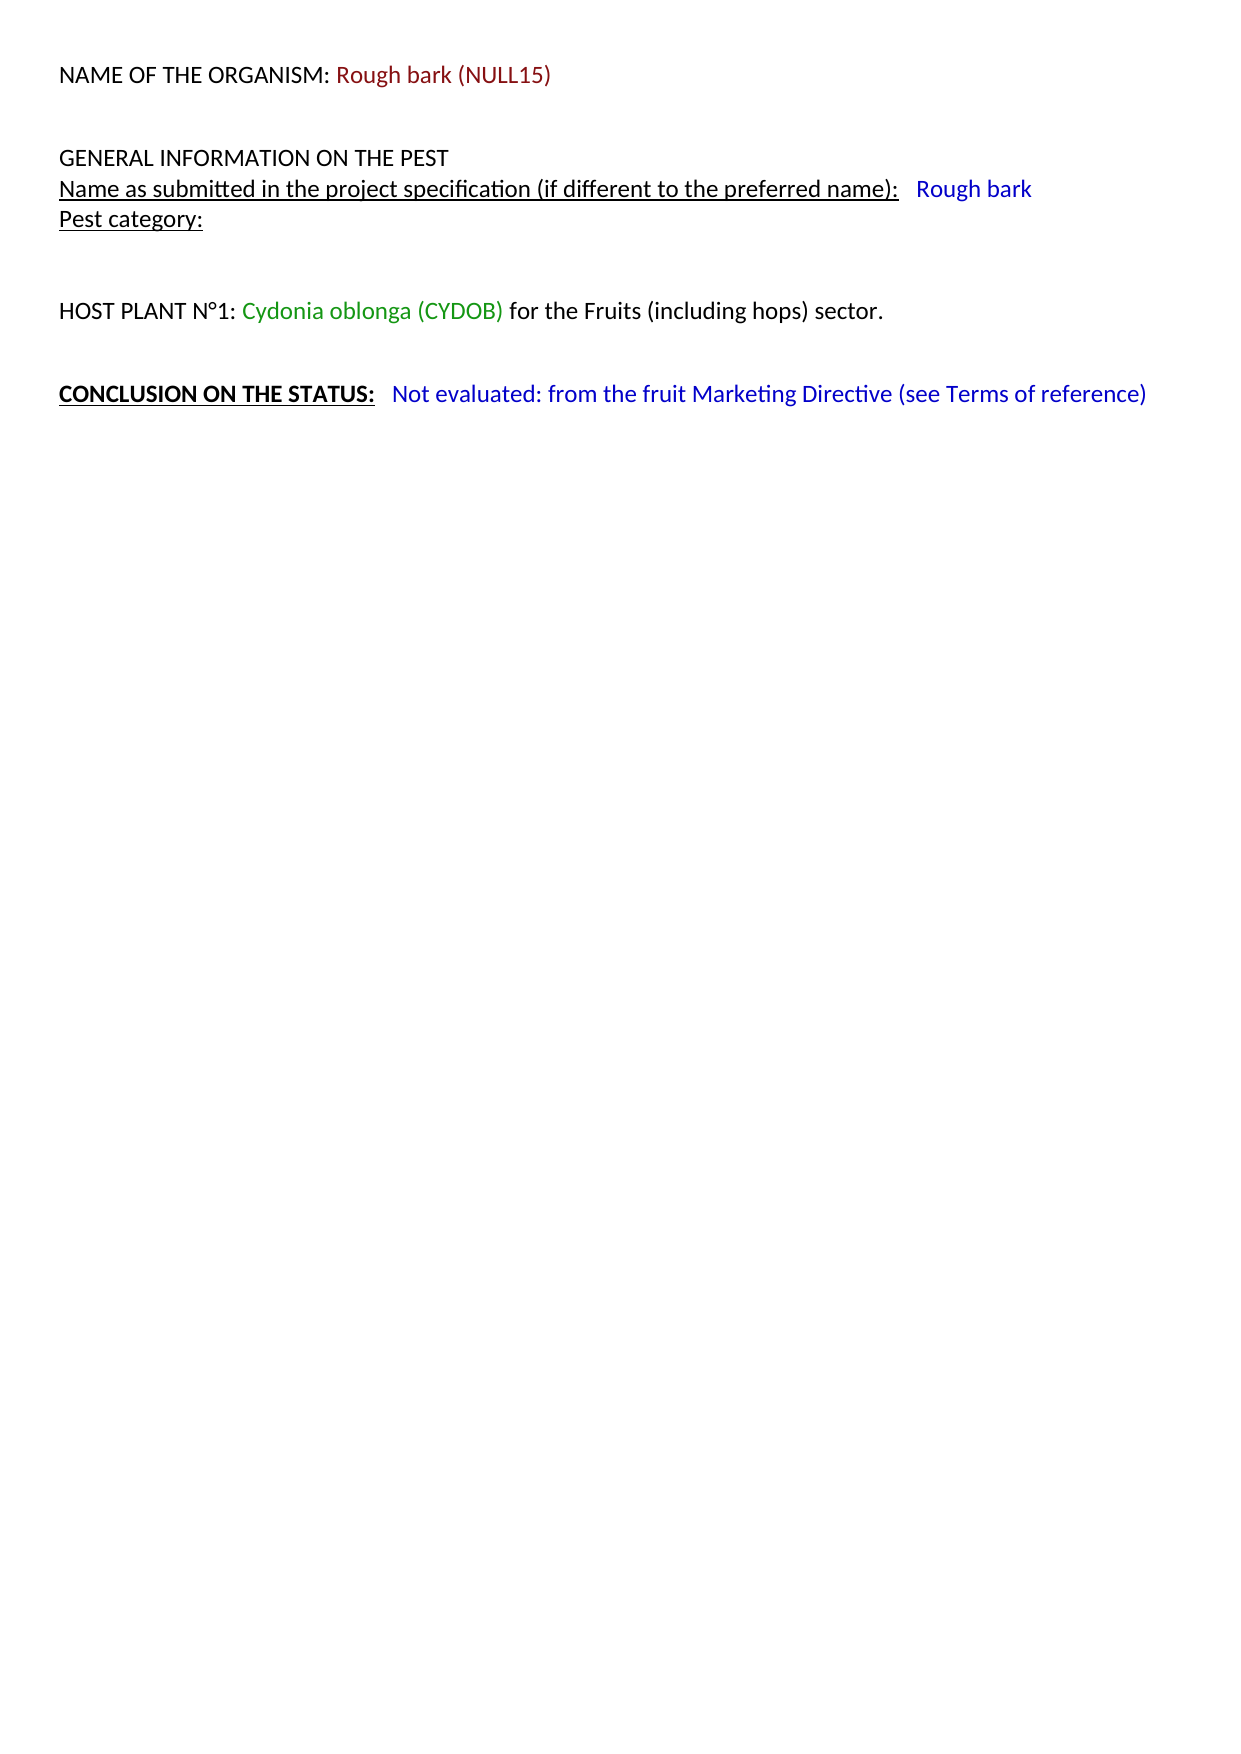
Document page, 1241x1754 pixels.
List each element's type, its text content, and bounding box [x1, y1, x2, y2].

text NAME OF THE ORGANISM: Rough bark (NULL15) [59, 59, 1181, 89]
text Name as submitted in the project specification (if different to the preferred name): Rough bark Pest category: [59, 173, 1181, 234]
text HOST PLANT N°1: Cydonia oblonga (CYDOB) for the Fruits (including hops) sector. [59, 234, 1181, 326]
text CONCLUSION ON THE STATUS: Not evaluated: from the fruit Marketing Directive (see Terms of reference) [59, 379, 1181, 409]
text GENERAL INFORMATION ON THE PEST [59, 142, 1181, 173]
